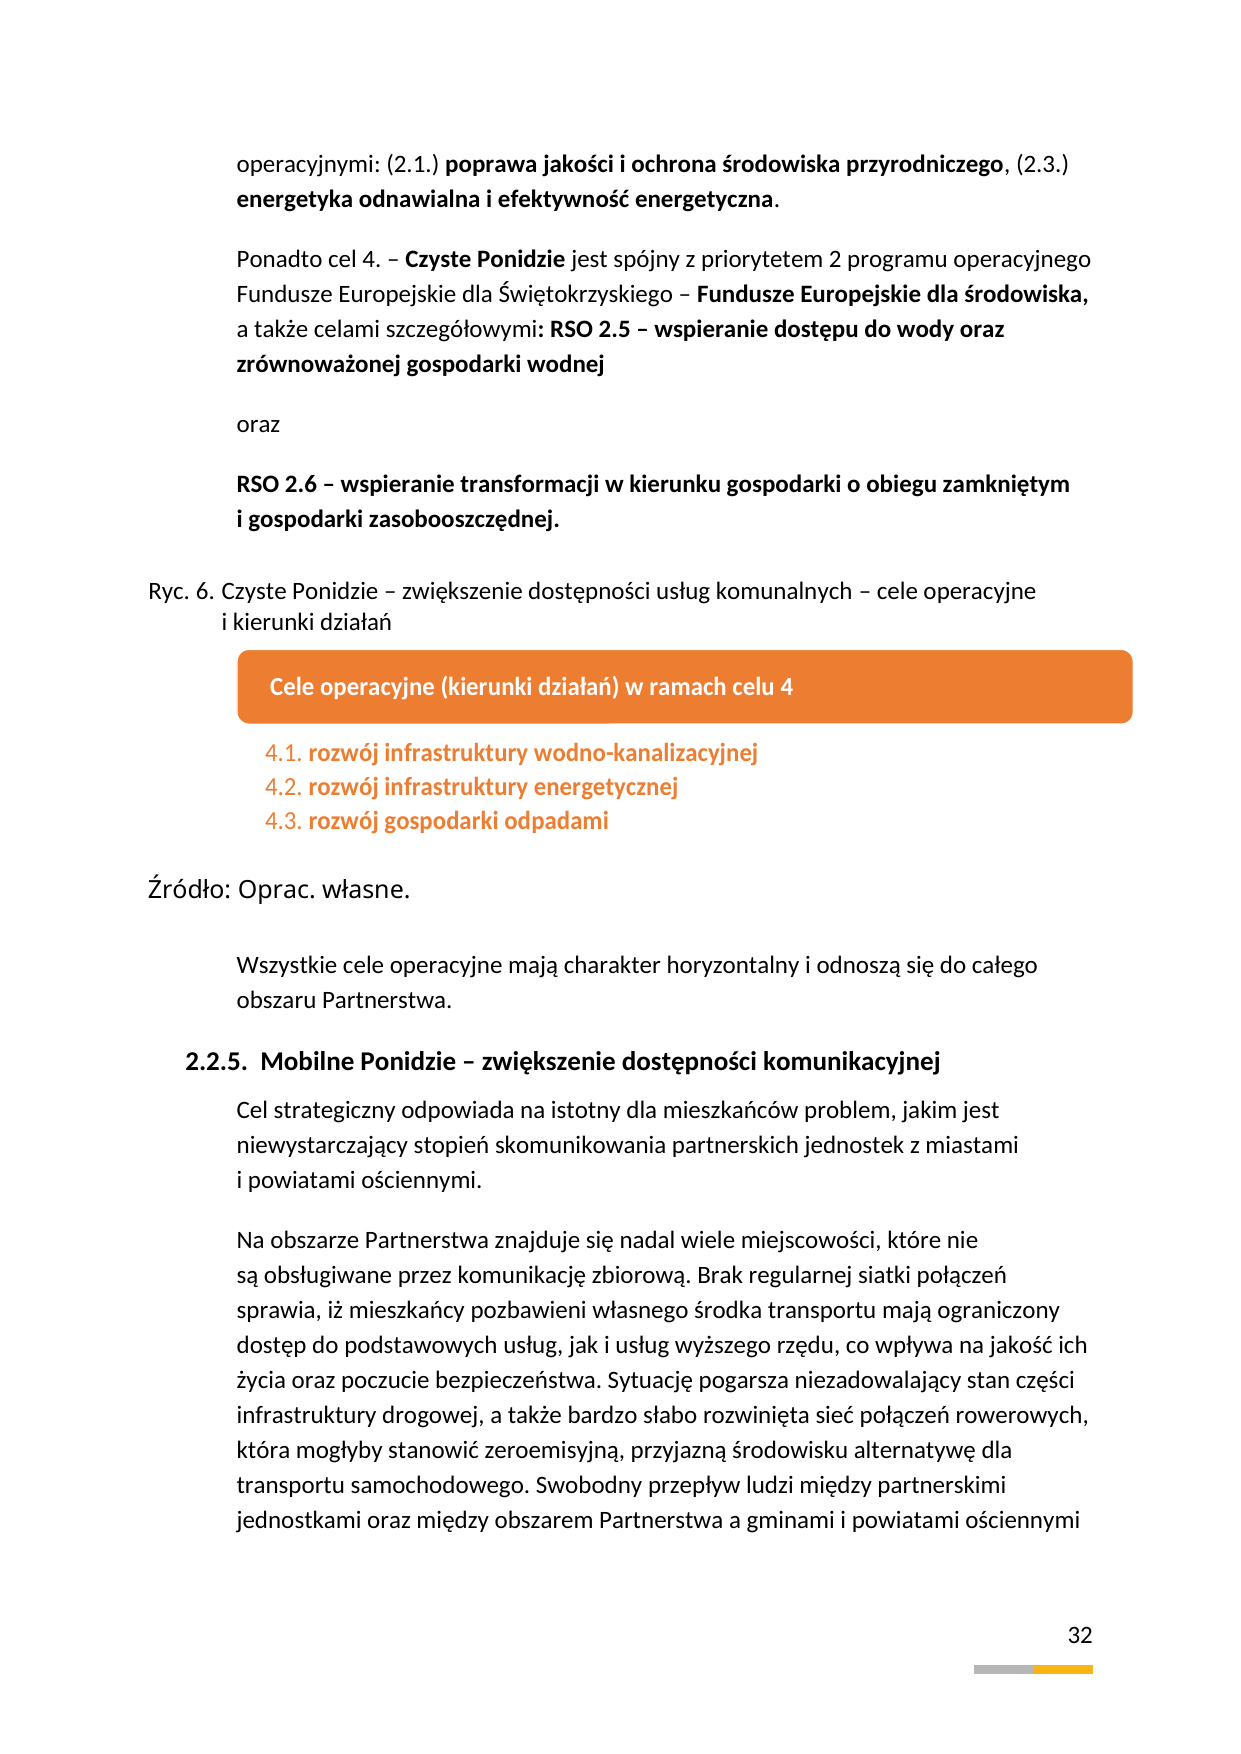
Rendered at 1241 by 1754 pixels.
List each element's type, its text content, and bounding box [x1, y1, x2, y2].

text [236, 1224, 1092, 1535]
text oraz [236, 408, 1092, 438]
picture [974, 1665, 1093, 1674]
text Ponadto cel 4. – Czyste Ponidzie jest spójny z priorytetem 2 programu operacyjnego Fundusze Europejskie dla Świętokrzyskiego – Fundusze Europejskie dla środowiska, a także celami szczegółowymi: RSO 2.5 – wspieranie dostępu do wody oraz zrównoważonej gospodarki wodnej [236, 243, 1092, 378]
text Ryc. 6. Czyste Ponidzie – zwiększenie dostępności usług komunalnych – cele operacyjne i kierunki działań [148, 575, 1092, 636]
text Wszystkie cele operacyjne mają charakter horyzontalny i odnoszą się do całego obszaru Partnerstwa. [236, 949, 1092, 1014]
text Źródło: Oprac. własne. [148, 872, 1092, 906]
text RSO 2.6 – wspieranie transformacji w kierunku gospodarki o obiegu zamkniętym i gospodarki zasobooszczędnej. [236, 468, 1092, 533]
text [236, 148, 1092, 213]
subtitle Mobilne Ponidzie – zwiększenie dostępności komunikacyjnej [185, 1044, 1092, 1077]
text Cel strategiczny odpowiada na istotny dla mieszkańców problem, jakim jest niewystarczający stopień skomunikowania partnerskich jednostek z miastami i powiatami ościennymi. [236, 1094, 1092, 1195]
